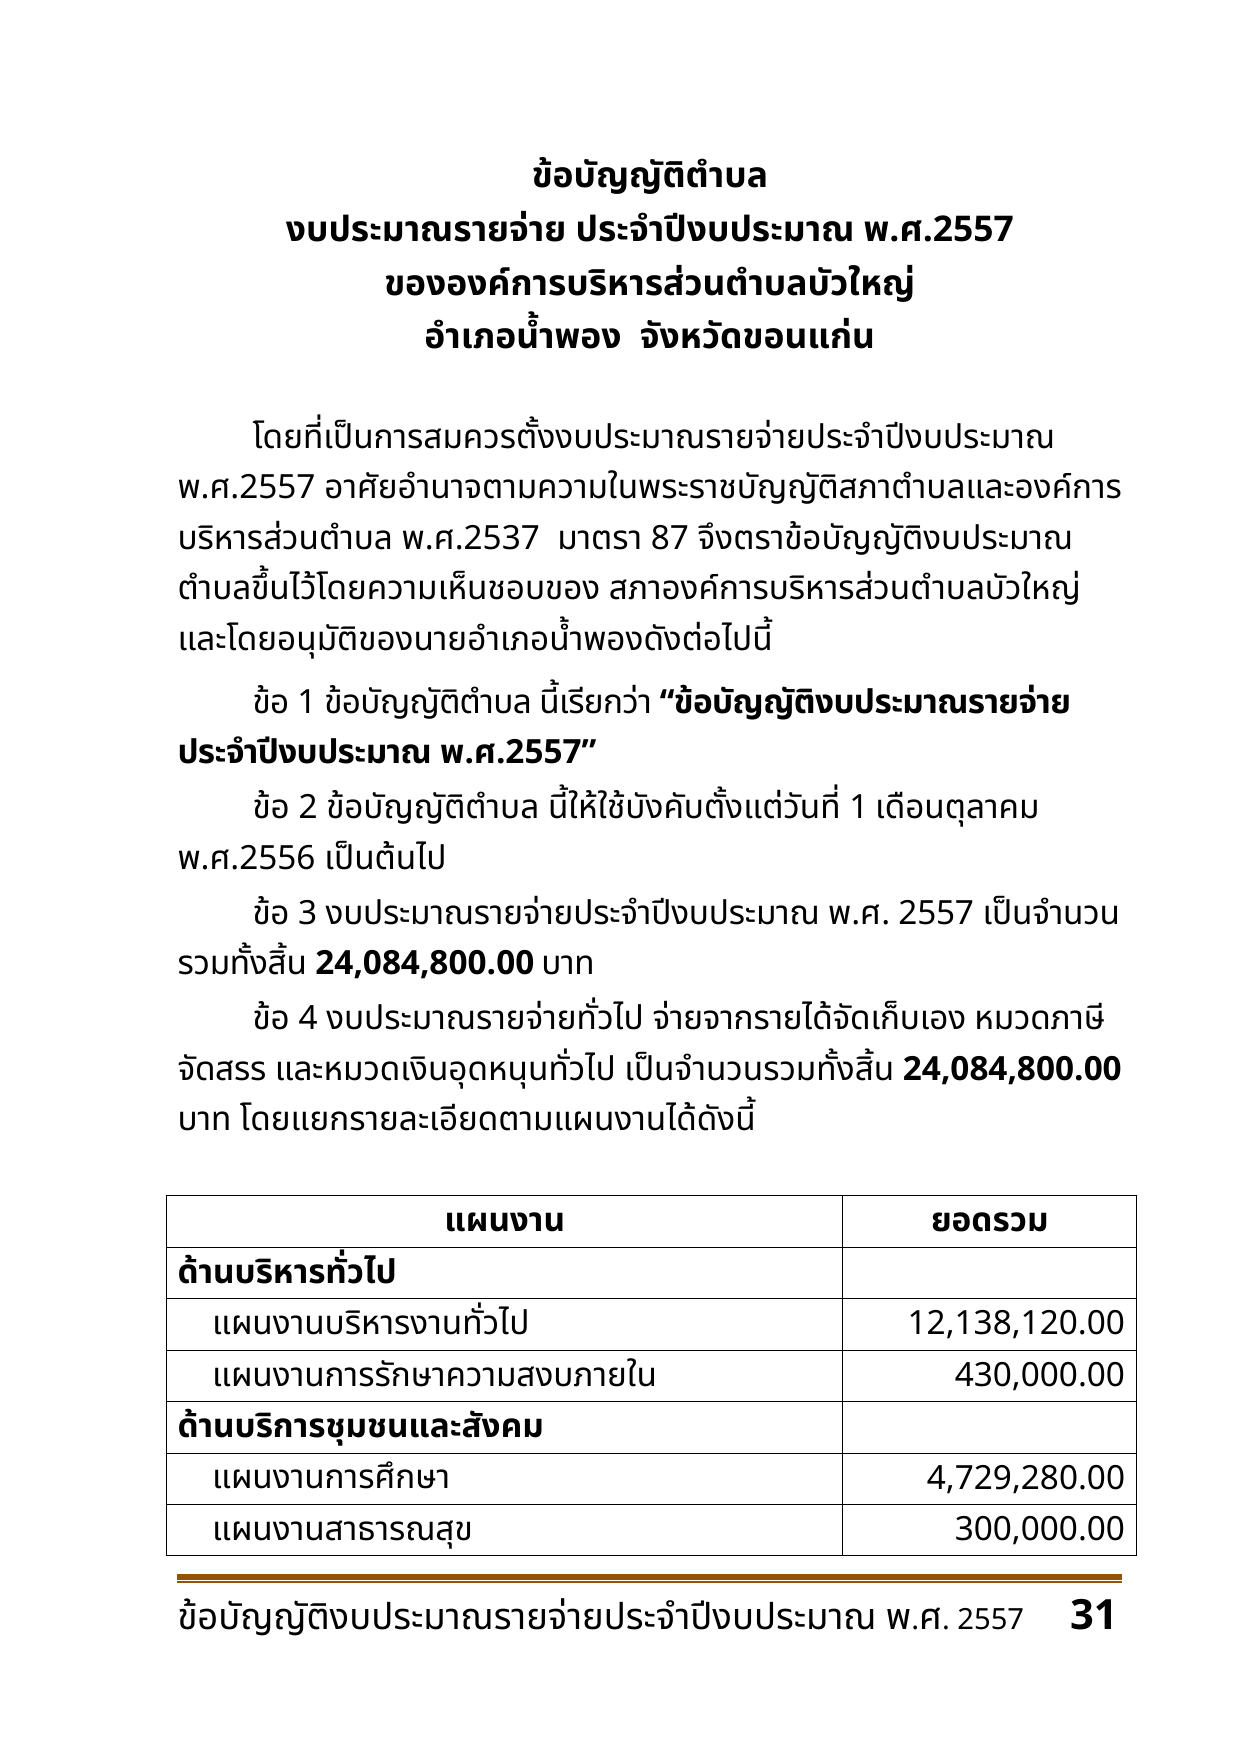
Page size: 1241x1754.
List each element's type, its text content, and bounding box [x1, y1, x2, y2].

text งบประมาณรายจ่าย ประจำปีงบประมาณ พ.ศ.2557 [177, 203, 1122, 257]
text ข้อ 3 งบประมาณรายจ่ายประจำปีงบประมาณ พ.ศ. 2557 เป็นจำนวนรวมทั้งสิ้น 24,084,800.00บาท [177, 888, 1122, 990]
text ขององค์การบริหารส่วนตำบลบัวใหญ่ [177, 257, 1122, 311]
table_cell 300,000.00 [843, 1505, 1136, 1555]
table_header แผนงาน [167, 1196, 842, 1247]
table_cell แผนงานการศึกษา [167, 1454, 842, 1504]
table_cell ด้านบริหารทั่วไป [167, 1248, 842, 1298]
text ข้อ 1 ข้อบัญญัติตำบล นี้เรียกว่า “ข้อบัญญัติงบประมาณรายจ่ายประจำปีงบประมาณ พ.ศ.2557” [177, 678, 1122, 779]
table_cell 12,138,120.00 [843, 1299, 1136, 1349]
table_cell 4,729,280.00 [843, 1454, 1136, 1504]
table_cell 430,000.00 [843, 1351, 1136, 1401]
table_cell แผนงานสาธารณสุข [167, 1505, 842, 1555]
text ข้อ 2 ข้อบัญญัติตำบล นี้ให้ใช้บังคับตั้งแต่วันที่ 1เดือนตุลาคม พ.ศ.2556 เป็นต้นไป [177, 783, 1122, 884]
table_cell [843, 1402, 1136, 1452]
table_cell [843, 1248, 1136, 1298]
table_cell แผนงานบริหารงานทั่วไป [167, 1299, 842, 1349]
text โดยที่เป็นการสมควรตั้งงบประมาณรายจ่ายประจำปีงบประมาณ พ.ศ.2557 อาศัยอำนาจตามความในพระราชบัญญัติสภาตำบลและองค์การบริหารส่วนตำบล พ.ศ.2537 มาตรา 87 จึงตราข้อบัญญัติงบประมาณตำบลขึ้นไว้โดยความเห็นชอบของ สภาองค์การบริหารส่วนตำบลบัวใหญ่ และโดยอนุมัติของนายอำเภอน้ำพองดังต่อไปนี้ [177, 413, 1122, 665]
table_cell ด้านบริการชุมชนและสังคม [167, 1402, 842, 1452]
table_header ยอดรวม [843, 1196, 1136, 1247]
text ข้อบัญญัติตำบล [177, 150, 1122, 203]
table_cell แผนงานการรักษาความสงบภายใน [167, 1351, 842, 1401]
text อำเภอน้ำพอง จังหวัดขอนแก่น [177, 311, 1122, 364]
text ข้อ 4 งบประมาณรายจ่ายทั่วไป จ่ายจากรายได้จัดเก็บเอง หมวดภาษีจัดสรร และหมวดเงินอุดหนุนทั่วไป เป็นจำนวนรวมทั้งสิ้น 24,084,800.00 บาท โดยแยกรายละเอียดตามแผนงานได้ดังนี้ [177, 994, 1122, 1146]
